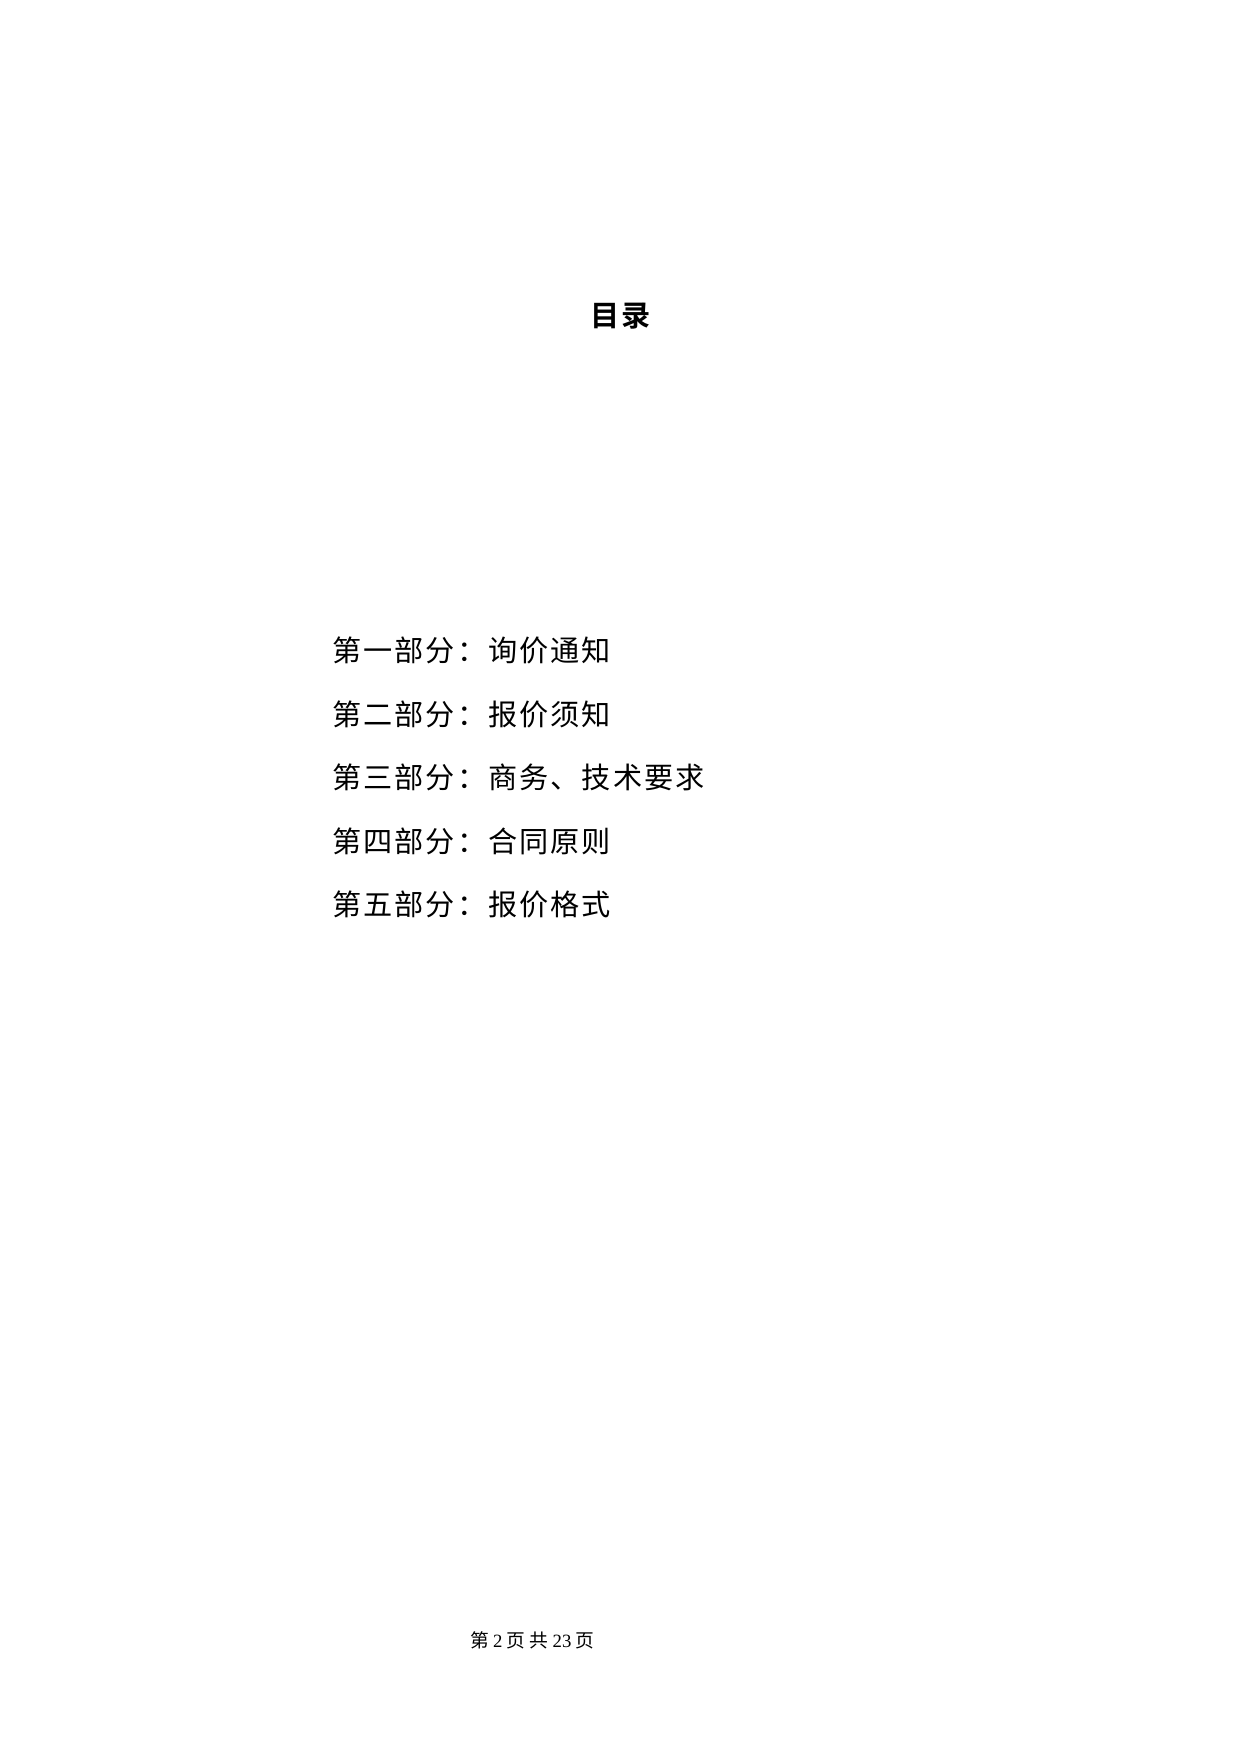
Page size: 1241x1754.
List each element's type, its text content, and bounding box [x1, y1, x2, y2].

text 目录 [165, 292, 1075, 334]
text 第三部分：商务、技术要求 [165, 755, 1075, 797]
text 第二部分：报价须知 [165, 691, 1075, 734]
text 第四部分：合同原则 [165, 818, 1075, 861]
text 第五部分：报价格式 [165, 882, 1075, 924]
text 第一部分：询价通知 [165, 628, 1075, 670]
